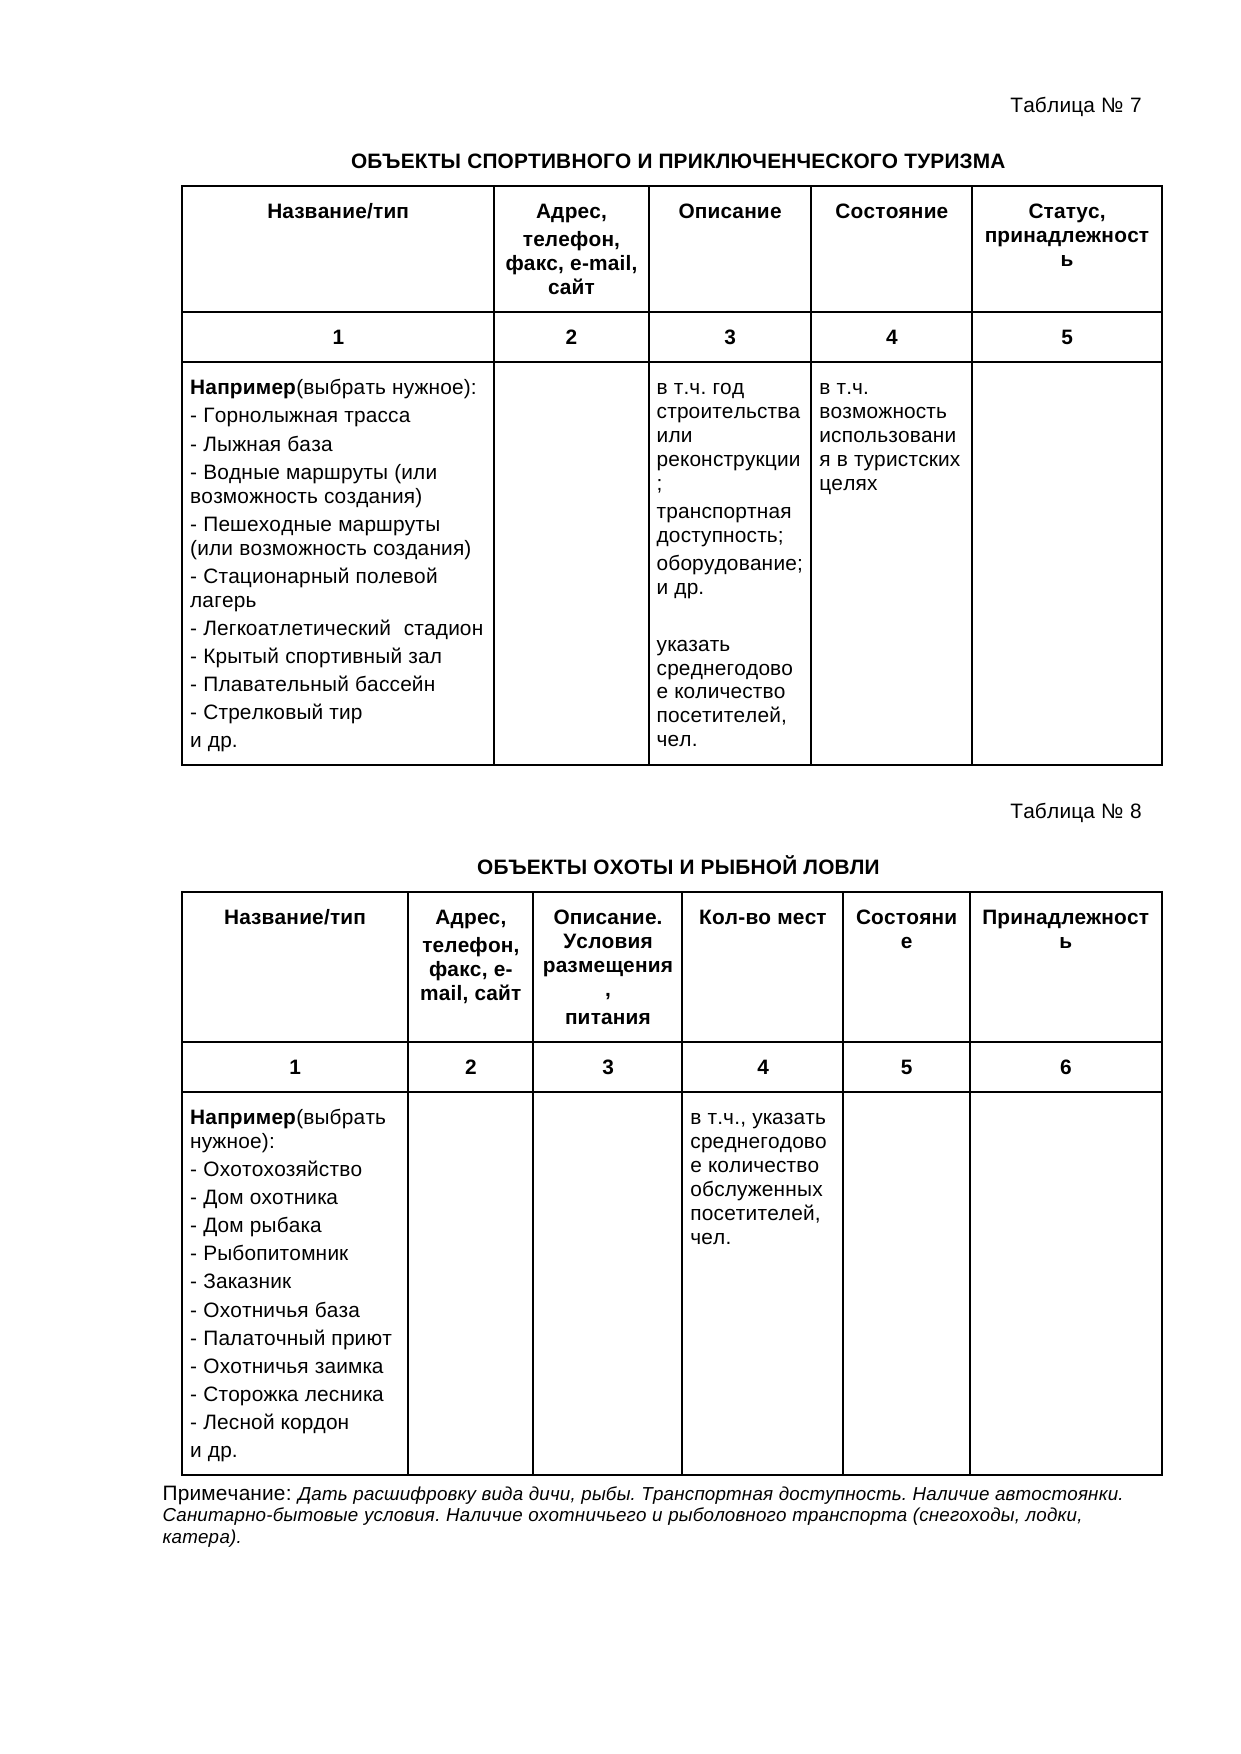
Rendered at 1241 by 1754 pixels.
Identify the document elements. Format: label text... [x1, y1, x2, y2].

table_cell Например(выбрать нужное): - Охотохозяйство - Дом охотника - Дом рыбака - Рыбопитомник - Заказник - Охотничья база - Палаточный приют - Охотничья заимка - Сторожка лесника - Лесной кордон и др. [183, 1093, 407, 1474]
table_cell 5 [973, 313, 1161, 361]
table_header Статус, принадлежность [973, 187, 1161, 311]
table_header Адрес, телефон, факс, e-mail, сайт [495, 187, 648, 311]
table_cell 2 [495, 313, 648, 361]
table_header Кол-во мест [683, 893, 842, 1041]
table_cell 6 [971, 1043, 1161, 1091]
table_cell [409, 1093, 532, 1474]
table_cell [844, 1093, 969, 1474]
table_cell 5 [844, 1043, 969, 1091]
table_header Принадлежность [971, 893, 1161, 1041]
table_cell 3 [650, 313, 810, 361]
text ОБЪЕКТЫ СПОРТИВНОГО И ПРИКЛЮЧЕНЧЕСКОГО ТУРИЗМА [216, 149, 1141, 173]
table_cell Например(выбрать нужное): - Горнолыжная трасса - Лыжная база - Водные маршруты (или возможность создания) - Пешеходные маршруты (или возможность создания) - Стационарный полевой лагерь - Легкоатлетический стадион - Крытый спортивный зал - Плавательный бассейн - Стрелковый тир и др. [183, 363, 493, 764]
table_cell [495, 363, 648, 764]
table_cell [973, 363, 1161, 764]
table_header Адрес, телефон, факс, e-mail, сайт [409, 893, 532, 1041]
table_header Название/тип [183, 893, 407, 1041]
table_cell в т.ч. год строительства или реконструкции; транспортная доступность; оборудование; и др. указать среднегодовое количество посетителей, чел. [650, 363, 810, 764]
text ОБЪЕКТЫ ОХОТЫ И РЫБНОЙ ЛОВЛИ [216, 855, 1141, 879]
text Таблица № 7 [215, 93, 1141, 117]
table_header Описание [650, 187, 810, 311]
table_header Состояние [844, 893, 969, 1041]
table_cell [971, 1093, 1161, 1474]
table_header Описание. Условия размещения, питания [534, 893, 681, 1041]
text Примечание: Дать расшифровку вида дичи, рыбы. Транспортная доступность. Наличие автостоянки. Санитарно-бытовые условия. Наличие охотничьего и рыболовного транспорта (снегоходы, лодки, катера). [162, 1480, 1141, 1576]
table_cell 2 [409, 1043, 532, 1091]
table_cell 3 [534, 1043, 681, 1091]
table_cell в т.ч. возможность использования в туристских целях [812, 363, 971, 764]
table_cell [534, 1093, 681, 1474]
table_cell 4 [683, 1043, 842, 1091]
table_header Название/тип [183, 187, 493, 311]
table_cell 1 [183, 1043, 407, 1091]
table_cell 1 [183, 313, 493, 361]
table_header Состояние [812, 187, 971, 311]
table_cell в т.ч., указать среднегодовое количество обслуженных посетителей, чел. [683, 1093, 842, 1474]
table_cell 4 [812, 313, 971, 361]
text Таблица № 8 [215, 798, 1141, 822]
